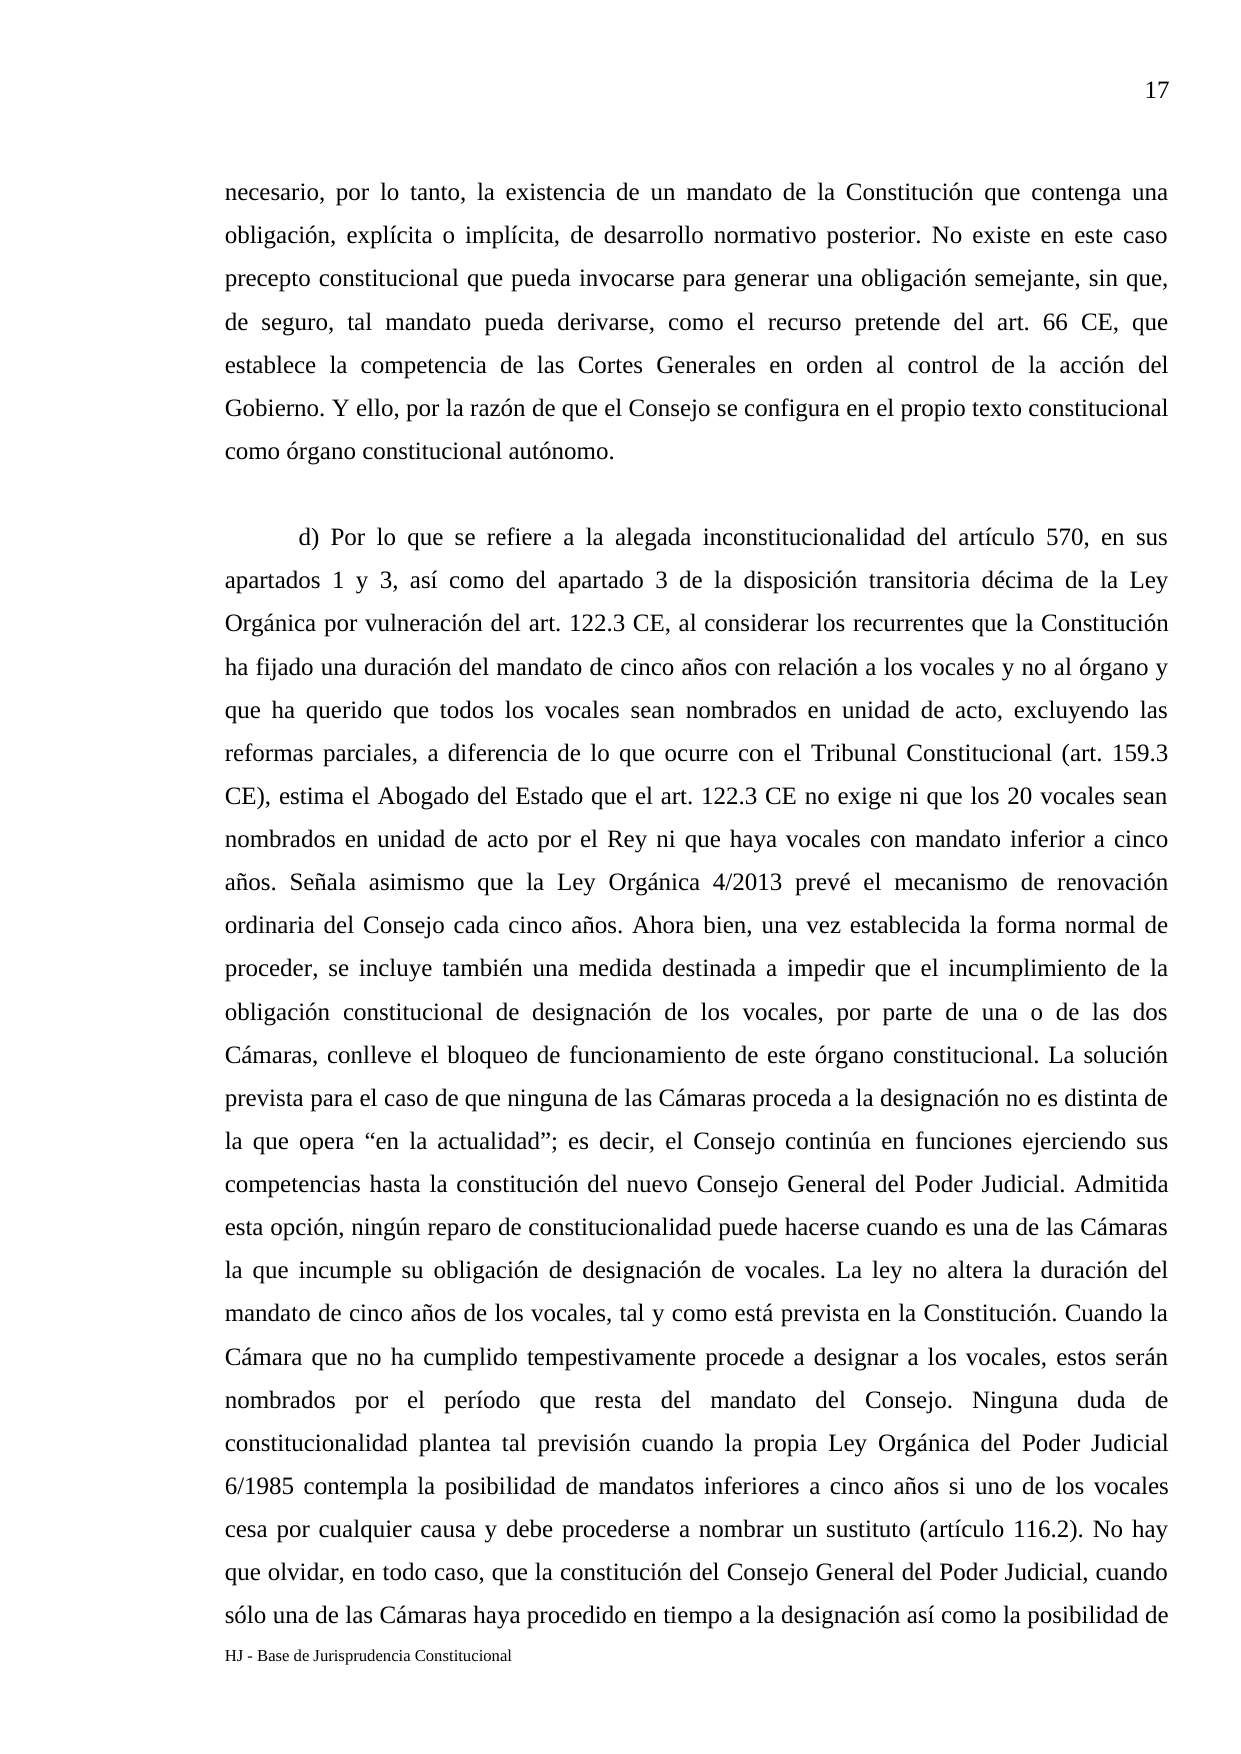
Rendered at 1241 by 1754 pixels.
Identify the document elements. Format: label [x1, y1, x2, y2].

text [224, 177, 1169, 465]
text [224, 522, 1169, 1629]
